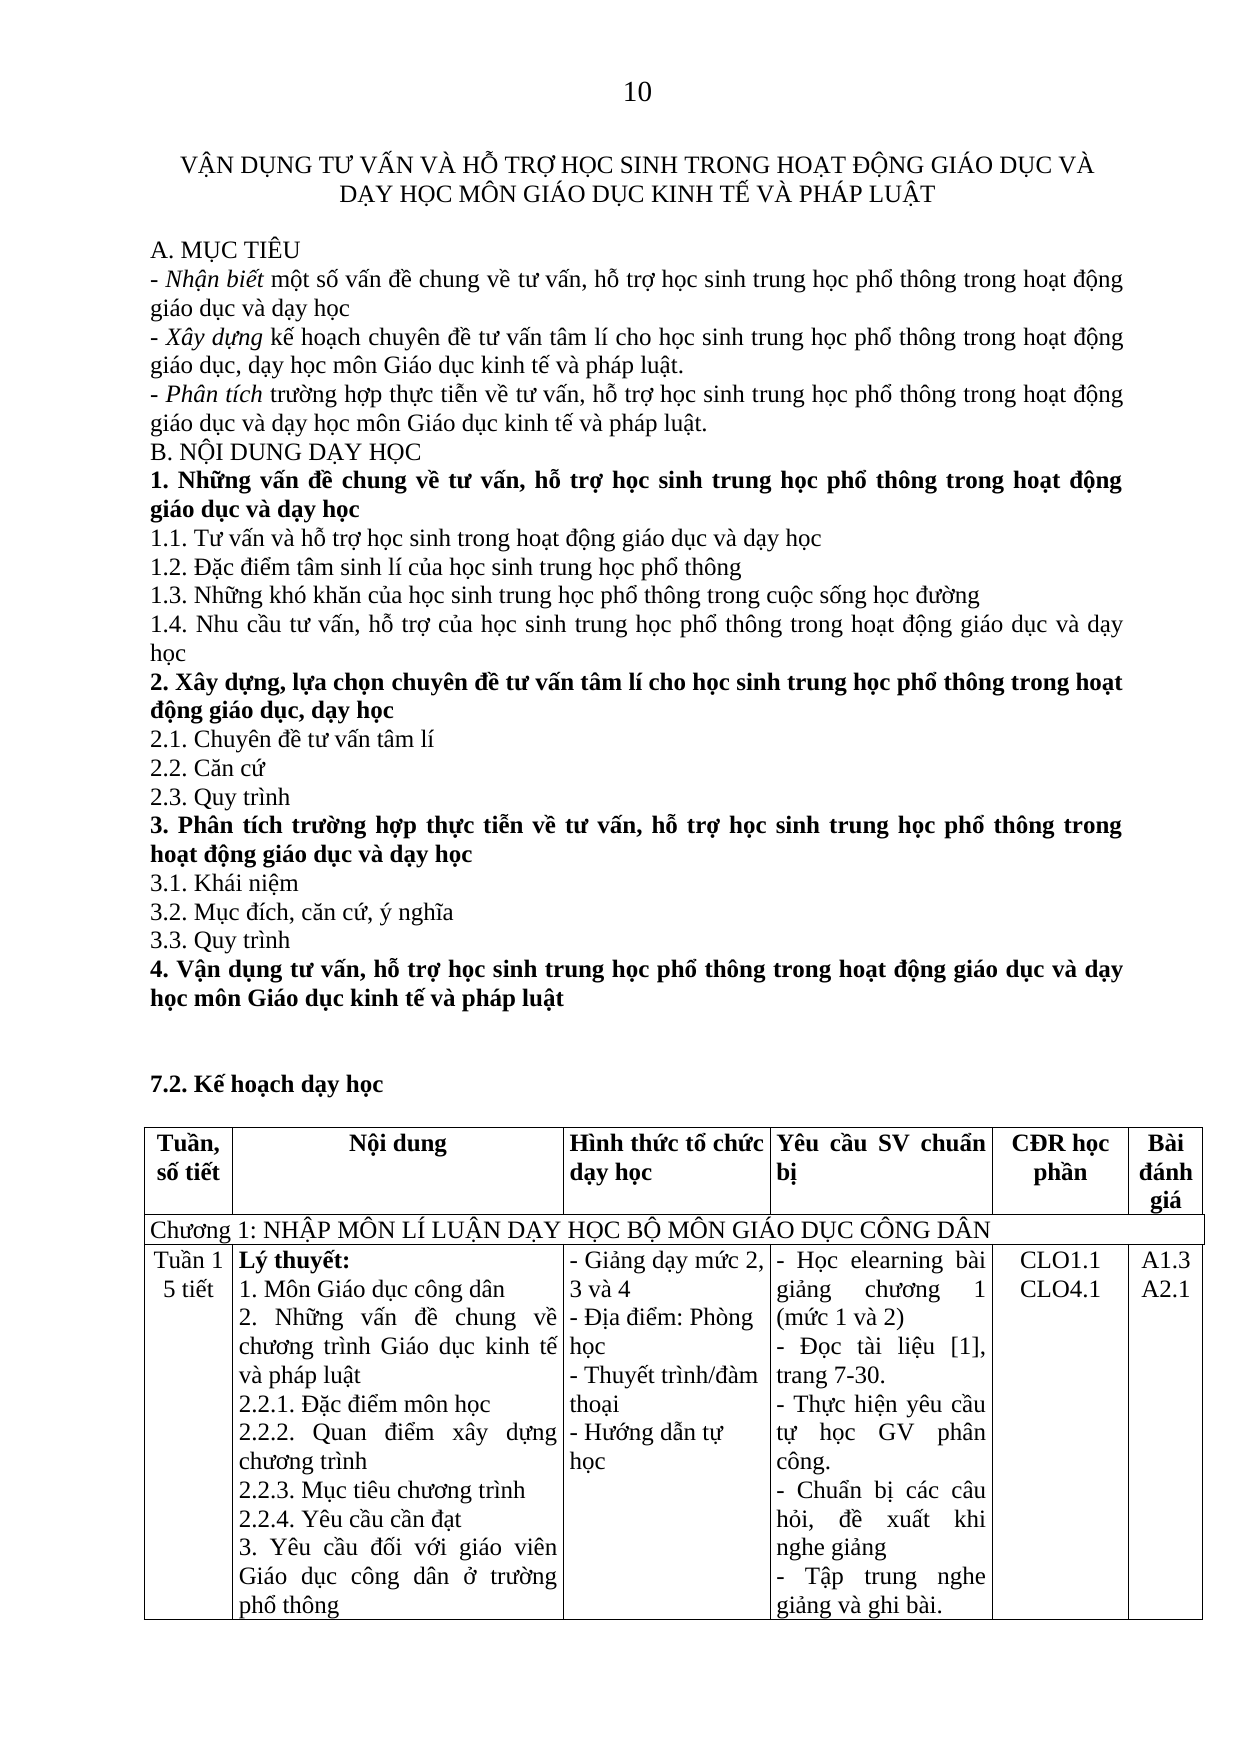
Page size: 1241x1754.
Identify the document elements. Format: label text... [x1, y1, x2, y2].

table_cell Tuần 1 5 tiết [145, 1245, 232, 1619]
table_header CĐR học phần [993, 1128, 1128, 1214]
table_header Bài đánh giá [1129, 1128, 1202, 1214]
table_header Hình thức tổ chức dạy học [564, 1128, 770, 1214]
text 3. Phân tích trường hợp thực tiễn về tư vấn, hỗ trợ học sinh trung học phổ thông trong hoạt động giáo dục và dạy học [150, 811, 1124, 868]
table_header Tuần, số tiết [145, 1128, 232, 1214]
table_cell Chương 1: NHẬP MÔN LÍ LUẬN DẠY HỌC BỘ MÔN GIÁO DỤC CÔNG DÂN [145, 1215, 1204, 1244]
text VẬN DỤNG TƯ VẤN VÀ HỖ TRỢ HỌC SINH TRONG HOẠT ĐỘNG GIÁO DỤC VÀ DẠY HỌC MÔN GIÁO DỤC KINH TẾ VÀ PHÁP LUẬT [150, 150, 1124, 207]
text 3.2. Mục đích, căn cứ, ý nghĩa [150, 897, 1124, 926]
text 2. Xây dựng, lựa chọn chuyên đề tư vấn tâm lí cho học sinh trung học phổ thông trong hoạt động giáo dục, dạy học [150, 667, 1124, 724]
text 2.3. Quy trình [150, 782, 1124, 811]
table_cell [771, 1245, 992, 1619]
table_header Yêu cầu SV chuẩn bị [771, 1128, 992, 1214]
table_cell A1.3 A2.1 [1129, 1245, 1202, 1619]
text 3.1. Khái niệm [150, 868, 1124, 897]
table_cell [564, 1245, 770, 1619]
text 1. Những vấn đề chung về tư vấn, hỗ trợ học sinh trung học phổ thông trong hoạt động giáo dục và dạy học [150, 466, 1124, 523]
text 1.3. Những khó khăn của học sinh trung học phổ thông trong cuộc sống học đường [150, 581, 1124, 609]
text B. NỘI DUNG DẠY HỌC [150, 437, 1124, 466]
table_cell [233, 1245, 563, 1619]
text - Nhận biết một số vấn đề chung về tư vấn, hỗ trợ học sinh trung học phổ thông trong hoạt động giáo dục và dạy học [150, 264, 1124, 322]
text 1.1. Tư vấn và hỗ trợ học sinh trong hoạt động giáo dục và dạy học [150, 523, 1124, 552]
table_cell CLO1.1 CLO4.1 [993, 1245, 1128, 1619]
text - Phân tích trường hợp thực tiễn về tư vấn, hỗ trợ học sinh trung học phổ thông trong hoạt động giáo dục và dạy học môn Giáo dục kinh tế và pháp luật. [150, 379, 1124, 437]
text 4. Vận dụng tư vấn, hỗ trợ học sinh trung học phổ thông trong hoạt động giáo dục và dạy học môn Giáo dục kinh tế và pháp luật [150, 954, 1124, 1012]
text A. MỤC TIÊU [150, 236, 1124, 264]
text 2.1. Chuyên đề tư vấn tâm lí [150, 724, 1124, 753]
text - Xây dựng kế hoạch chuyên đề tư vấn tâm lí cho học sinh trung học phổ thông trong hoạt động giáo dục, dạy học môn Giáo dục kinh tế và pháp luật. [150, 322, 1124, 379]
text 1.4. Nhu cầu tư vấn, hỗ trợ của học sinh trung học phổ thông trong hoạt động giáo dục và dạy học [150, 609, 1124, 667]
text 7.2. Kế hoạch dạy học [150, 1069, 1124, 1098]
table_header Nội dung [233, 1128, 563, 1214]
text 2.2. Căn cứ [150, 753, 1124, 782]
text 3.3. Quy trình [150, 926, 1124, 954]
text 1.2. Đặc điểm tâm sinh lí của học sinh trung học phổ thông [150, 552, 1124, 581]
